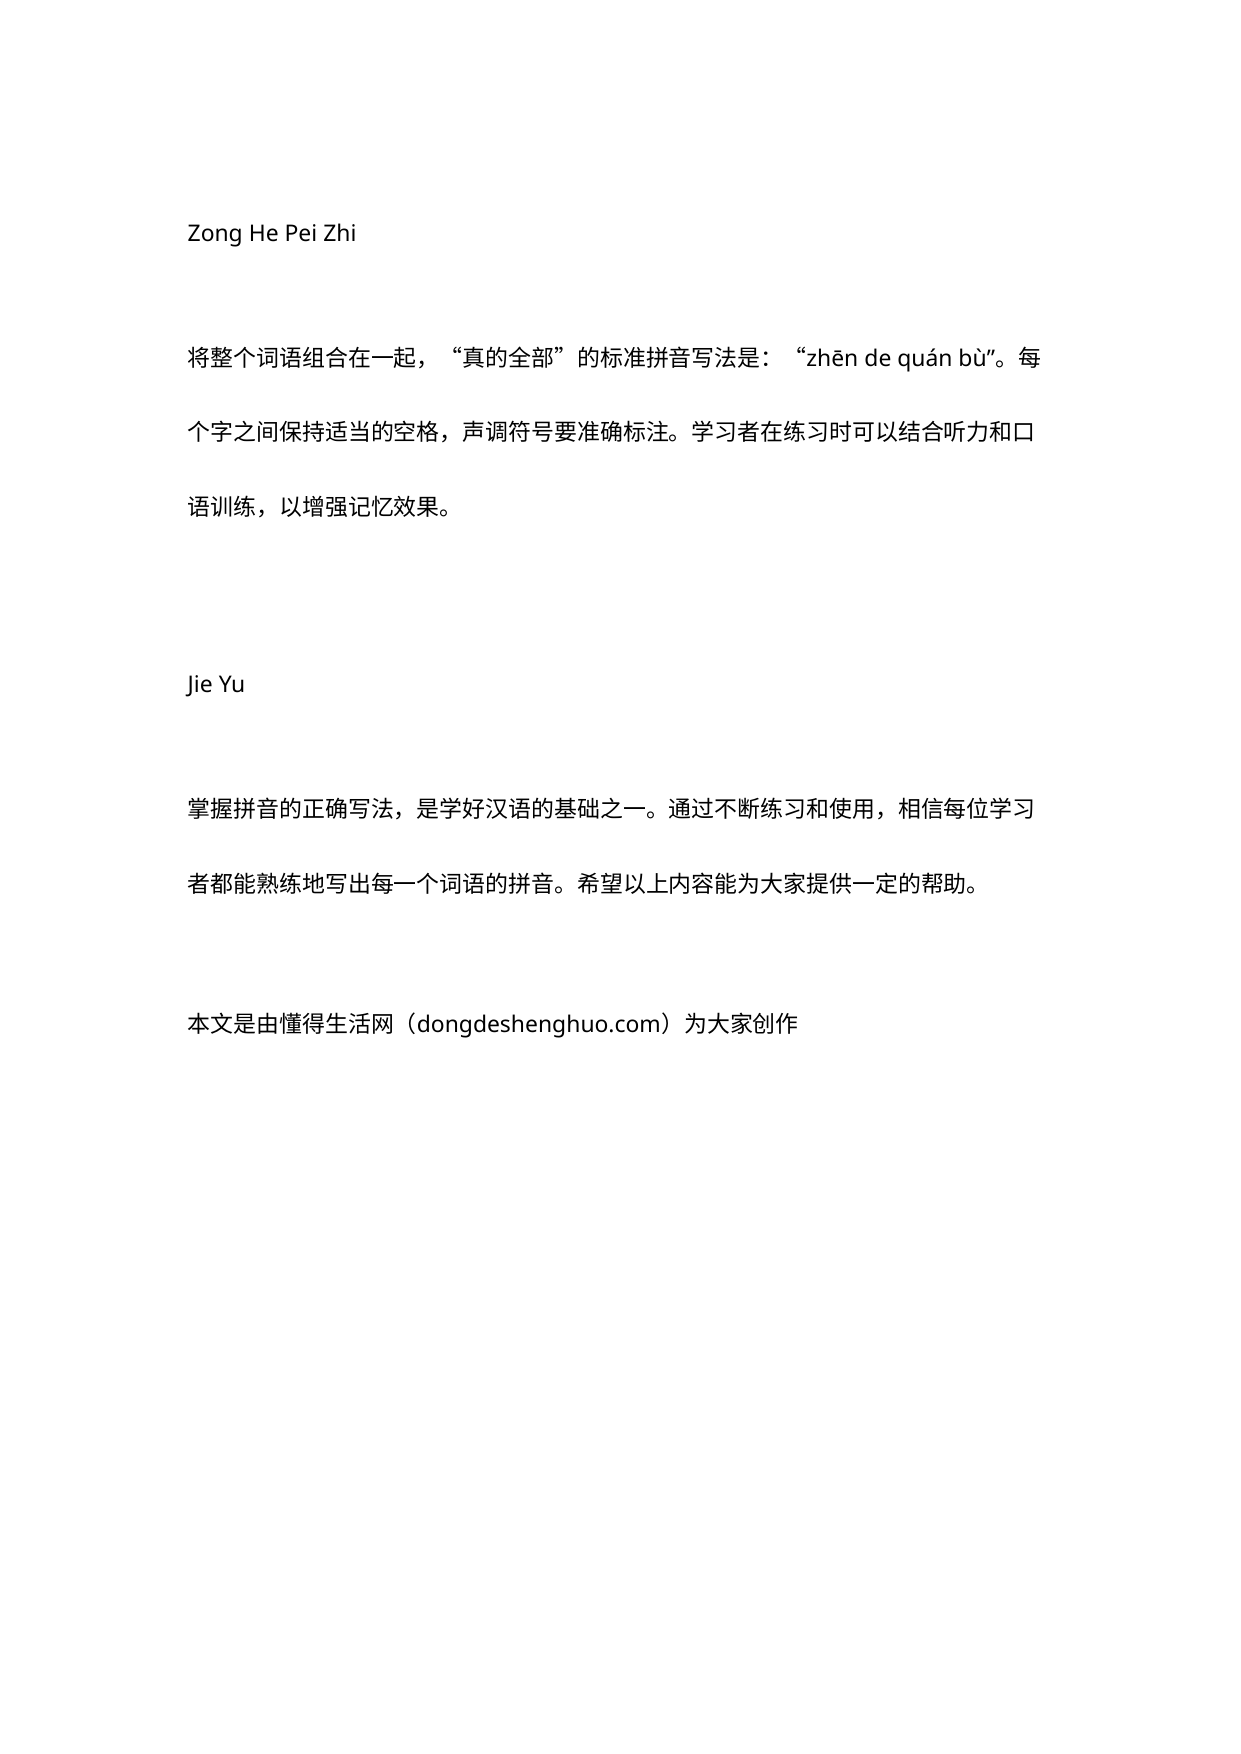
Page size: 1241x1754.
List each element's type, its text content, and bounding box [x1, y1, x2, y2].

text 将整个词语组合在一起，“真的全部”的标准拼音写法是：“zhēn de quán bù”。每个字之间保持适当的空格，声调符号要准确标注。学习者在练习时可以结合听力和口语训练，以增强记忆效果。 [187, 323, 1053, 538]
text Jie Yu [187, 667, 1053, 700]
text 本文是由懂得生活网（dongdeshenghuo.com）为大家创作 [187, 990, 1053, 1055]
text Zong He Pei Zhi [187, 216, 1053, 248]
text 掌握拼音的正确写法，是学好汉语的基础之一。通过不断练习和使用，相信每位学习者都能熟练地写出每一个词语的拼音。希望以上内容能为大家提供一定的帮助。 [187, 775, 1053, 914]
